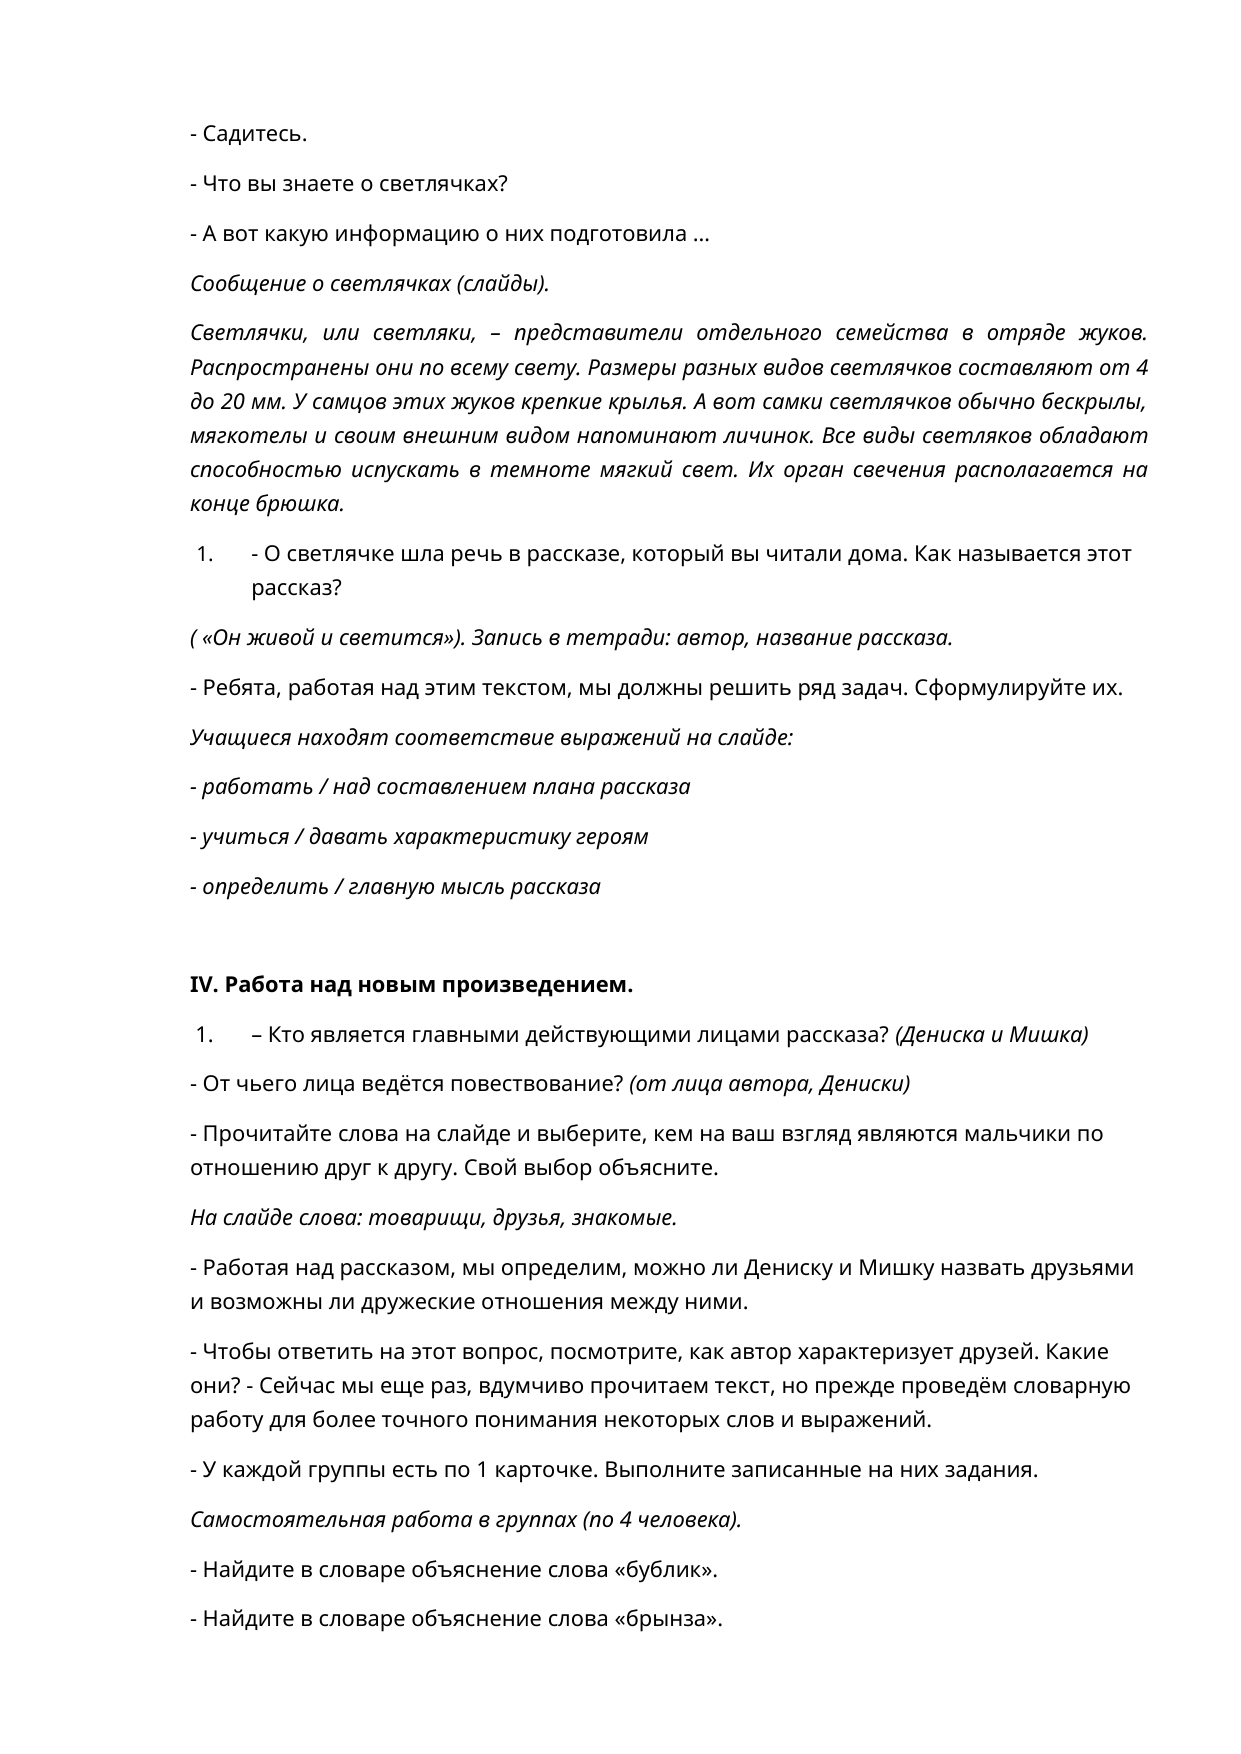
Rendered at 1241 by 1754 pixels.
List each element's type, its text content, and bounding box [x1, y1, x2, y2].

text Светлячки, или светляки, – представители отдельного семейства в отряде жуков. Распространены они по всему свету. Размеры разных видов светлячков составляют от 4 до 20 мм. У самцов этих жуков крепкие крылья. А вот самки светлячков обычно бескрылы, мягкотелы и своим внешним видом напоминают личинок. Все виды светляков обладают способностью испускать в темноте мягкий свет. Их орган свечения располагается на конце брюшка. [190, 317, 1152, 518]
text - Ребята, работая над этим текстом, мы должны решить ряд задач. Сформулируйте их. [190, 672, 1152, 701]
text - От чьего лица ведётся повествование? (от лица автора, Дениски) [190, 1068, 1152, 1098]
text IV. Работа над новым произведением. [190, 969, 1152, 999]
text - Что вы знаете о светлячках? [190, 168, 1152, 198]
text - Найдите в словаре объяснение слова «брынза». [190, 1603, 1152, 1633]
text - Садитесь. [190, 118, 1152, 148]
text - А вот какую информацию о них подготовила … [190, 218, 1152, 247]
text Самостоятельная работа в группах (по 4 человека). [190, 1504, 1152, 1534]
text Учащиеся находят соответствие выражений на слайде: [190, 721, 1152, 751]
text - Прочитайте слова на слайде и выберите, кем на ваш взгляд являются мальчики по отношению друг к другу. Свой выбор объясните. [190, 1118, 1152, 1182]
text - У каждой группы есть по 1 карточке. Выполните записанные на них задания. [190, 1454, 1152, 1484]
text На слайде слова: товарищи, друзья, знакомые. [190, 1202, 1152, 1232]
list – Кто является главными действующими лицами рассказа? (Дениска и Мишка) [213, 1019, 1152, 1048]
text - Работая над рассказом, мы определим, можно ли Дениску и Мишку назвать друзьями и возможны ли дружеские отношения между ними. [190, 1252, 1152, 1316]
list - О светлячке шла речь в рассказе, который вы читали дома. Как называется этот рассказ? [213, 538, 1152, 602]
text - учиться / давать характеристику героям [190, 821, 1152, 851]
text - Чтобы ответить на этот вопрос, посмотрите, как автор характеризует друзей. Какие они? - Сейчас мы еще раз, вдумчиво прочитаем текст, но прежде проведём словарную работу для более точного понимания некоторых слов и выражений. [190, 1336, 1152, 1434]
text - определить / главную мысль рассказа [190, 871, 1152, 901]
text - Найдите в словаре объяснение слова «бублик». [190, 1554, 1152, 1583]
text Сообщение о светлячках (cлайды). [190, 267, 1152, 297]
text - работать / над составлением плана рассказа [190, 771, 1152, 801]
text ( «Он живой и светится»). Запись в тетради: автор, название рассказа. [190, 622, 1152, 652]
